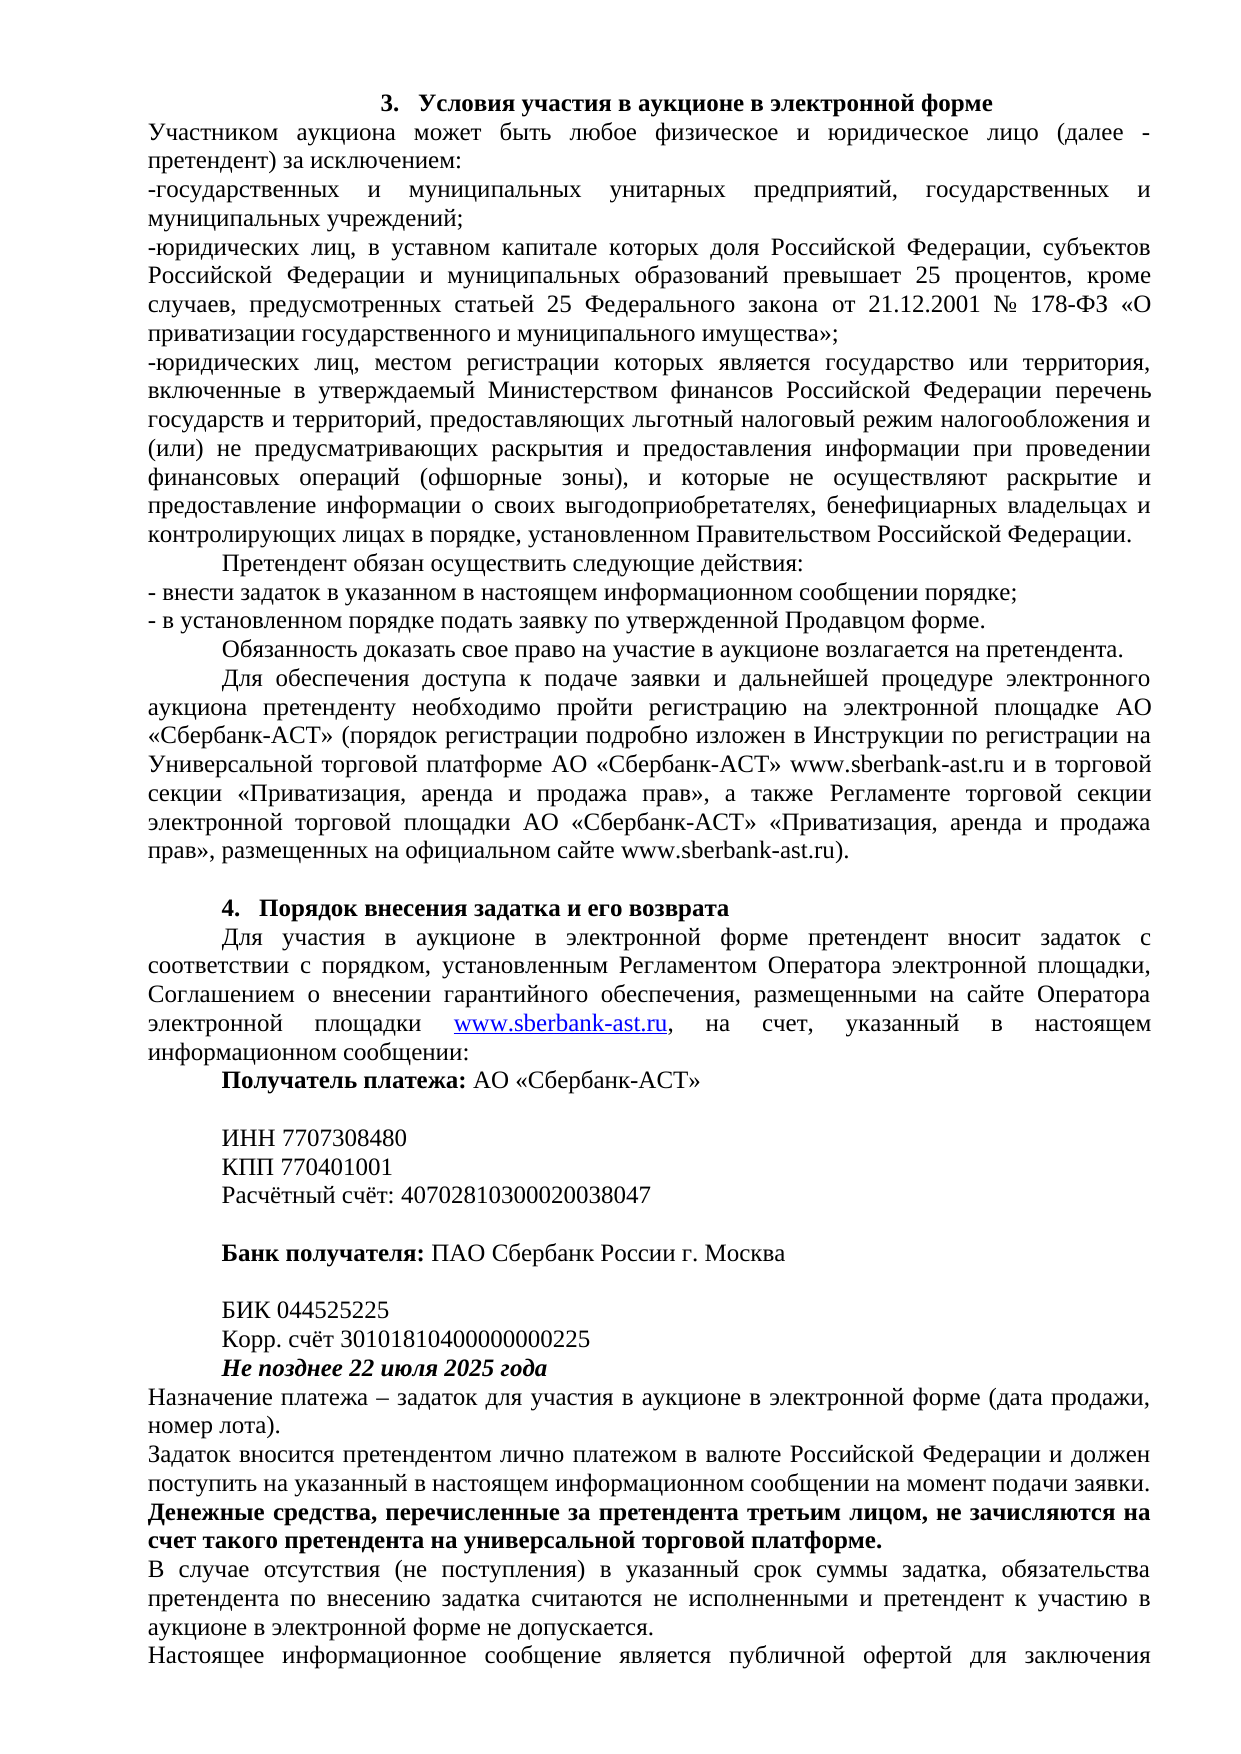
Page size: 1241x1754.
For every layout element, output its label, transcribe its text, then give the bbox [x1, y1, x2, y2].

text Получатель платежа: АО «Сбербанк-АСТ» [148, 1065, 1152, 1094]
list -юридических лиц, в уставном капитале которых доля Российской Федерации, субъектов Российской Федерации и муниципальных образований превышает 25 процентов, кроме случаев, предусмотренных статьей 25 Федерального закона от 21.12.2001 № 178-ФЗ «О приватизации государственного и муниципального имущества»; [148, 232, 1152, 347]
text Не позднее 22 июля 2025 года [148, 1353, 1152, 1382]
list - внести задаток в указанном в настоящем информационном сообщении порядке; [148, 577, 1152, 605]
list Претендент обязан осуществить следующие действия: [148, 548, 1152, 577]
subtitle Денежные средства, перечисленные за претендента третьим лицом, не зачисляются на счет такого претендента на универсальной торговой платформе. [148, 1497, 1152, 1554]
text В случае отсутствия (не поступления) в указанный срок суммы задатка, обязательства претендента по внесению задатка считаются не исполненными и претендент к участию в аукционе в электронной форме не допускается. [148, 1554, 1152, 1640]
text Корр. счёт 30101810400000000225 [148, 1324, 1152, 1353]
text Расчётный счёт: 40702810300020038047 [148, 1180, 1152, 1209]
list Условия участия в аукционе в электронной форме [221, 88, 1152, 117]
text Банк получателя: ПАО Сбербанк России г. Москва [148, 1238, 1152, 1267]
text БИК 044525225 [148, 1295, 1152, 1324]
text КПП 770401001 [148, 1152, 1152, 1180]
text Для обеспечения доступа к подаче заявки и дальнейшей процедуре электронного аукциона претенденту необходимо пройти регистрацию на электронной площадке АО «Сбербанк-АСТ» (порядок регистрации подробно изложен в Инструкции по регистрации на Универсальной торговой платформе АО «Сбербанк-АСТ» www.sberbank-ast.ru и в торговой секции «Приватизация, аренда и продажа прав», а также Регламенте торговой секции электронной торговой площадки АО «Сбербанк-АСТ» «Приватизация, аренда и продажа прав», размещенных на официальном сайте www.sberbank-ast.ru). [148, 663, 1152, 864]
text Для участия в аукционе в электронной форме претендент вносит задаток с соответствии с порядком, установленным Регламентом Оператора электронной площадки, Соглашением о внесении гарантийного обеспечения, размещенными на сайте Оператора электронной площадки www.sberbank-ast.ru, на счет, указанный в настоящем информационном сообщении: [148, 922, 1152, 1065]
list - в установленном порядке подать заявку по утвержденной Продавцом форме. [148, 605, 1152, 634]
text ИНН 7707308480 [148, 1123, 1152, 1152]
text -юридических лиц, местом регистрации которых является государство или территория, включенные в утверждаемый Министерством финансов Российской Федерации перечень государств и территорий, предоставляющих льготный налоговый режим налогообложения и (или) не предусматривающих раскрытия и предоставления информации при проведении финансовых операций (офшорные зоны), и которые не осуществляют раскрытие и предоставление информации о своих выгодоприобретателях, бенефициарных владельцах и контролирующих лицах в порядке, установленном Правительством Российской Федерации. [148, 347, 1152, 548]
list -государственных и муниципальных унитарных предприятий, государственных и муниципальных учреждений; [148, 174, 1152, 232]
text Участником аукциона может быть любое физическое и юридическое лицо (далее - претендент) за исключением: [148, 117, 1152, 174]
text Задаток вносится претендентом лично платежом в валюте Российской Федерации и должен поступить на указанный в настоящем информационном сообщении на момент подачи заявки. [148, 1439, 1152, 1497]
list Обязанность доказать свое право на участие в аукционе возлагается на претендента. [148, 634, 1152, 663]
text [148, 1640, 1152, 1669]
text Назначение платежа – задаток для участия в аукционе в электронной форме (дата продажи, номер лота). [148, 1382, 1152, 1439]
list Порядок внесения задатка и его возврата [221, 893, 1152, 922]
